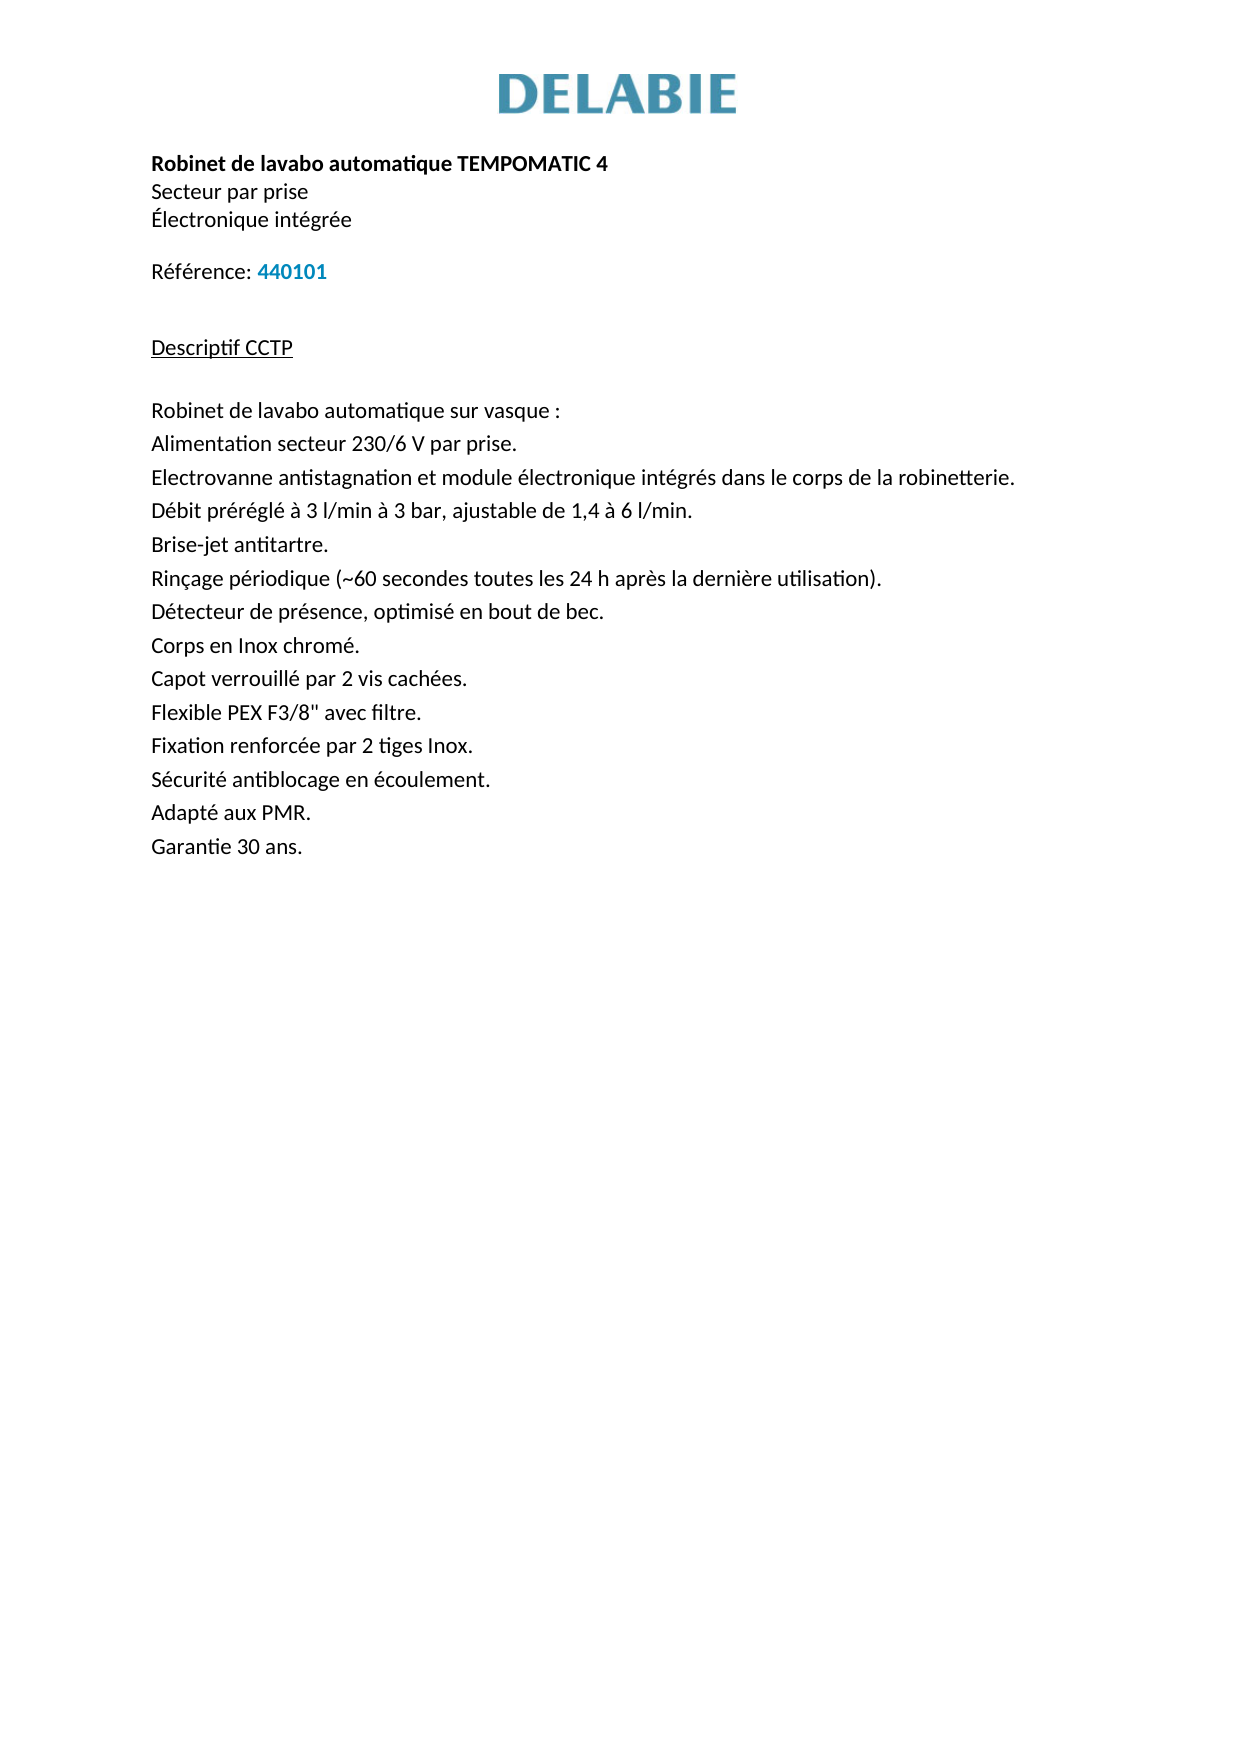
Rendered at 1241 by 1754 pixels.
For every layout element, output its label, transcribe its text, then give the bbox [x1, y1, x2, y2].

text Robinet de lavabo automatique sur vasque : [151, 396, 1084, 424]
text Fixation renforcée par 2 tiges Inox. [151, 731, 1084, 759]
text Descriptif CCTP [151, 333, 1084, 361]
text Secteur par prise [151, 177, 1084, 205]
picture [497, 74, 738, 114]
text Rinçage périodique (~60 secondes toutes les 24 h après la dernière utilisation). [151, 564, 1084, 592]
text Électronique intégrée [151, 205, 1084, 233]
text Détecteur de présence, optimisé en bout de bec. [151, 597, 1084, 625]
text Brise-jet antitartre. [151, 530, 1084, 558]
text Référence: 440101 [151, 257, 1084, 285]
text Electrovanne antistagnation et module électronique intégrés dans le corps de la robinetterie. [151, 463, 1084, 491]
text Corps en Inox chromé. [151, 631, 1084, 659]
text Sécurité antiblocage en écoulement. [151, 765, 1084, 793]
text Flexible PEX F3/8" avec filtre. [151, 698, 1084, 726]
text Robinet de lavabo automatique TEMPOMATIC 4 [151, 149, 1084, 177]
text Débit préréglé à 3 l/min à 3 bar, ajustable de 1,4 à 6 l/min. [151, 497, 1084, 525]
text Alimentation secteur 230/6 V par prise. [151, 429, 1084, 458]
text Capot verrouillé par 2 vis cachées. [151, 664, 1084, 692]
text Adapté aux PMR. [151, 798, 1084, 827]
text Garantie 30 ans. [151, 832, 1084, 860]
